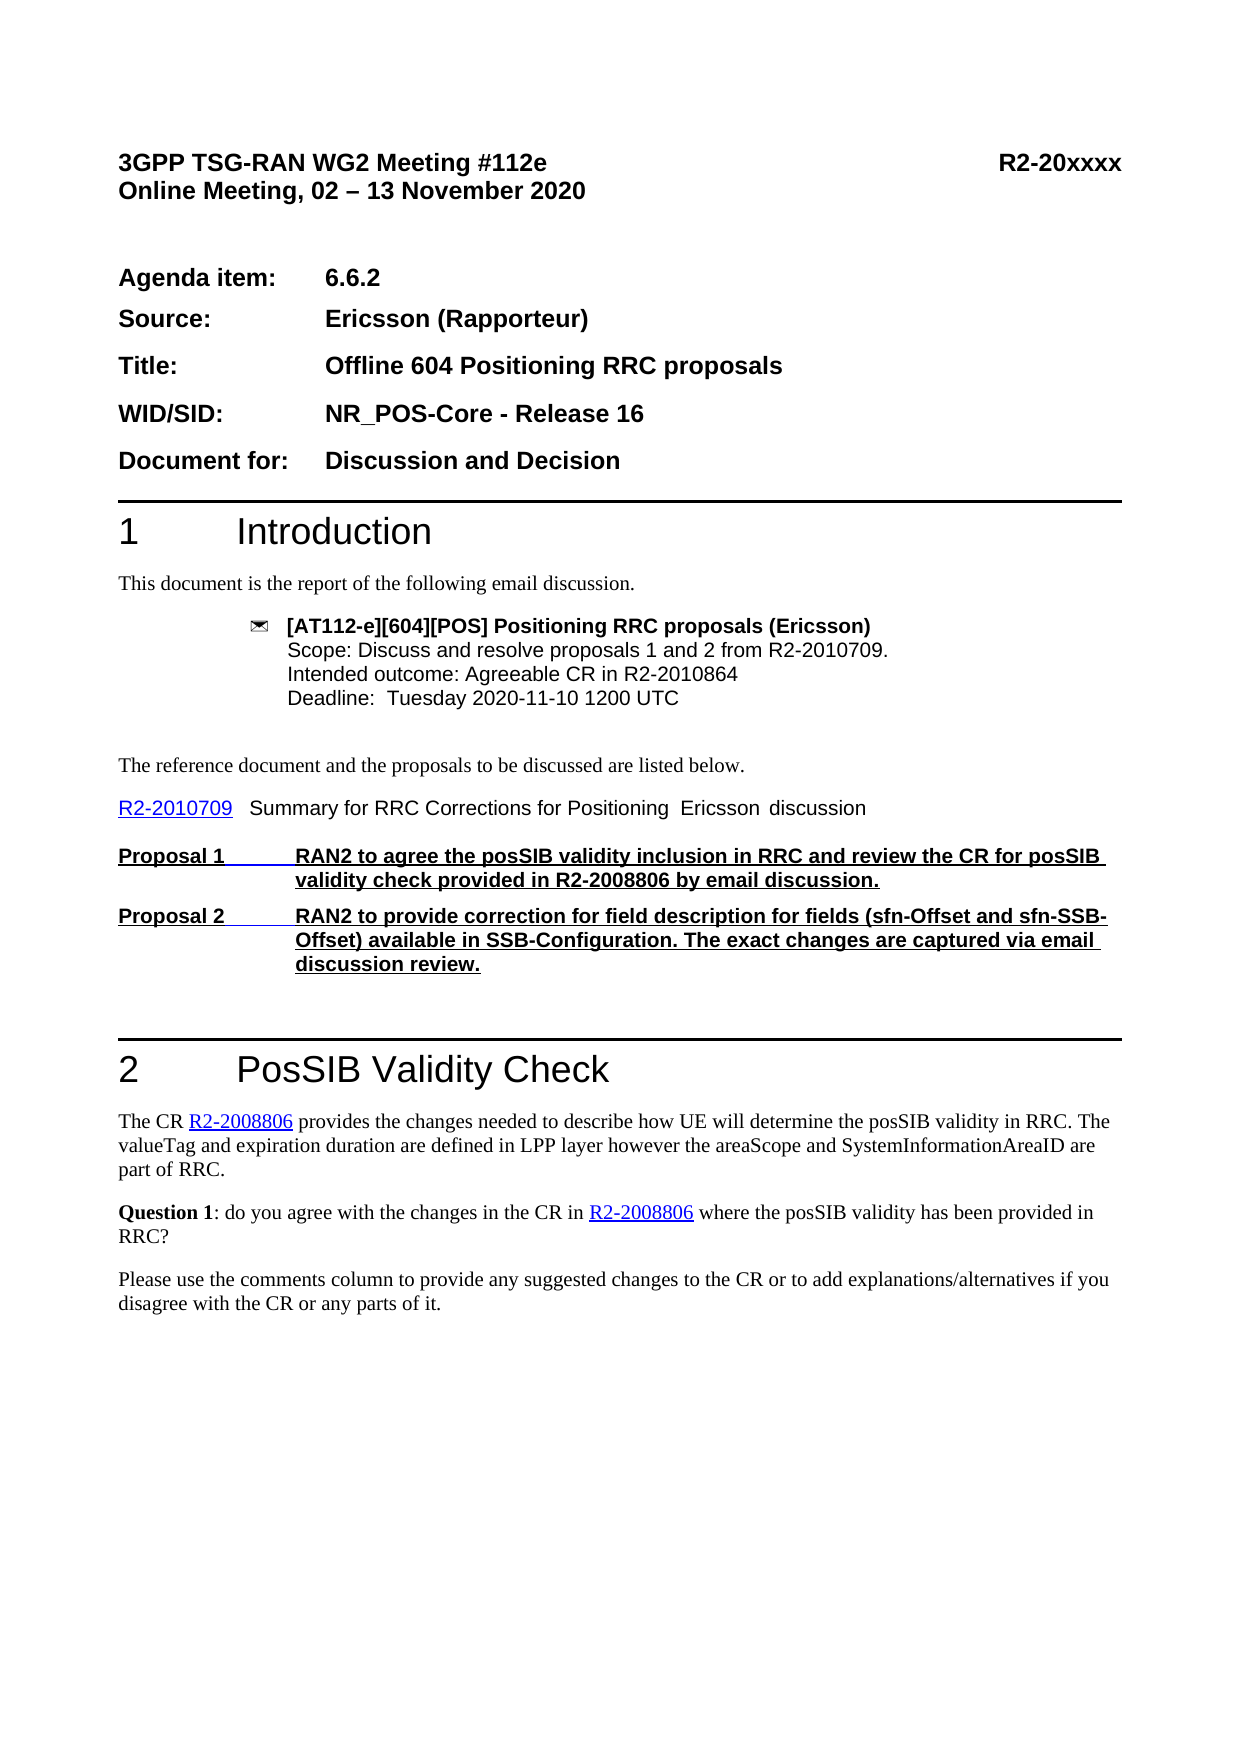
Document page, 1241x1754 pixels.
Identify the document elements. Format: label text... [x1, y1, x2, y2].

text Question 1: do you agree with the changes in the CR in R2-2008806 where the posSIB validity has been provided in RRC? [118, 1199, 1122, 1248]
text Deadline: Tuesday 2020-11-10 1200 UTC [249, 686, 1122, 710]
text Title: Offline 604 Positioning RRC proposals [118, 351, 1122, 380]
text The CR R2-2008806 provides the changes needed to describe how UE will determine the posSIB validity in RRC. The valueTag and expiration duration are defined in LPP layer however the areaScope and SystemInformationAreaID are part of RRC. [118, 1109, 1122, 1181]
subtitle 1 Introduction [118, 503, 1122, 552]
text [AT112-e][604][POS] Positioning RRC proposals (Ericsson) [249, 614, 1122, 638]
text The reference document and the proposals to be discussed are listed below. [118, 753, 1122, 777]
text Intended outcome: Agreeable CR in R2-2010864 [249, 662, 1122, 686]
text Scope: Discuss and resolve proposals 1 and 2 from R2-2010709. [249, 638, 1122, 662]
text Proposal 1 RAN2 to agree the posSIB validity inclusion in RRC and review the CR for posSIB validity check provided in R2-2008806 by email discussion. [118, 843, 1122, 891]
title R2-2010709 Summary for RRC Corrections for Positioning Ericsson discussion [118, 796, 1122, 819]
text Online Meeting, 02 – 13 November 2020 [118, 176, 1122, 205]
text 3GPP TSG-RAN WG2 Meeting #112e R2-20xxxx [118, 147, 1122, 176]
text Source: Ericsson (Rapporteur) [118, 304, 1122, 332]
text Agenda item: 6.6.2 [118, 262, 1122, 291]
text WID/SID: NR_POS-Core - Release 16 [118, 399, 1122, 427]
subtitle 2 PosSIB Validity Check [118, 1041, 1122, 1090]
text Proposal 2 RAN2 to provide correction for field description for fields (sfn-Offset and sfn-SSB-Offset) available in SSB-Configuration. The exact changes are captured via email discussion review. [118, 904, 1122, 976]
text Document for: Discussion and Decision [118, 446, 1122, 475]
text Please use the comments column to provide any suggested changes to the CR or to add explanations/alternatives if you disagree with the CR or any parts of it. [118, 1266, 1122, 1314]
text This document is the report of the following email discussion. [118, 571, 1122, 595]
